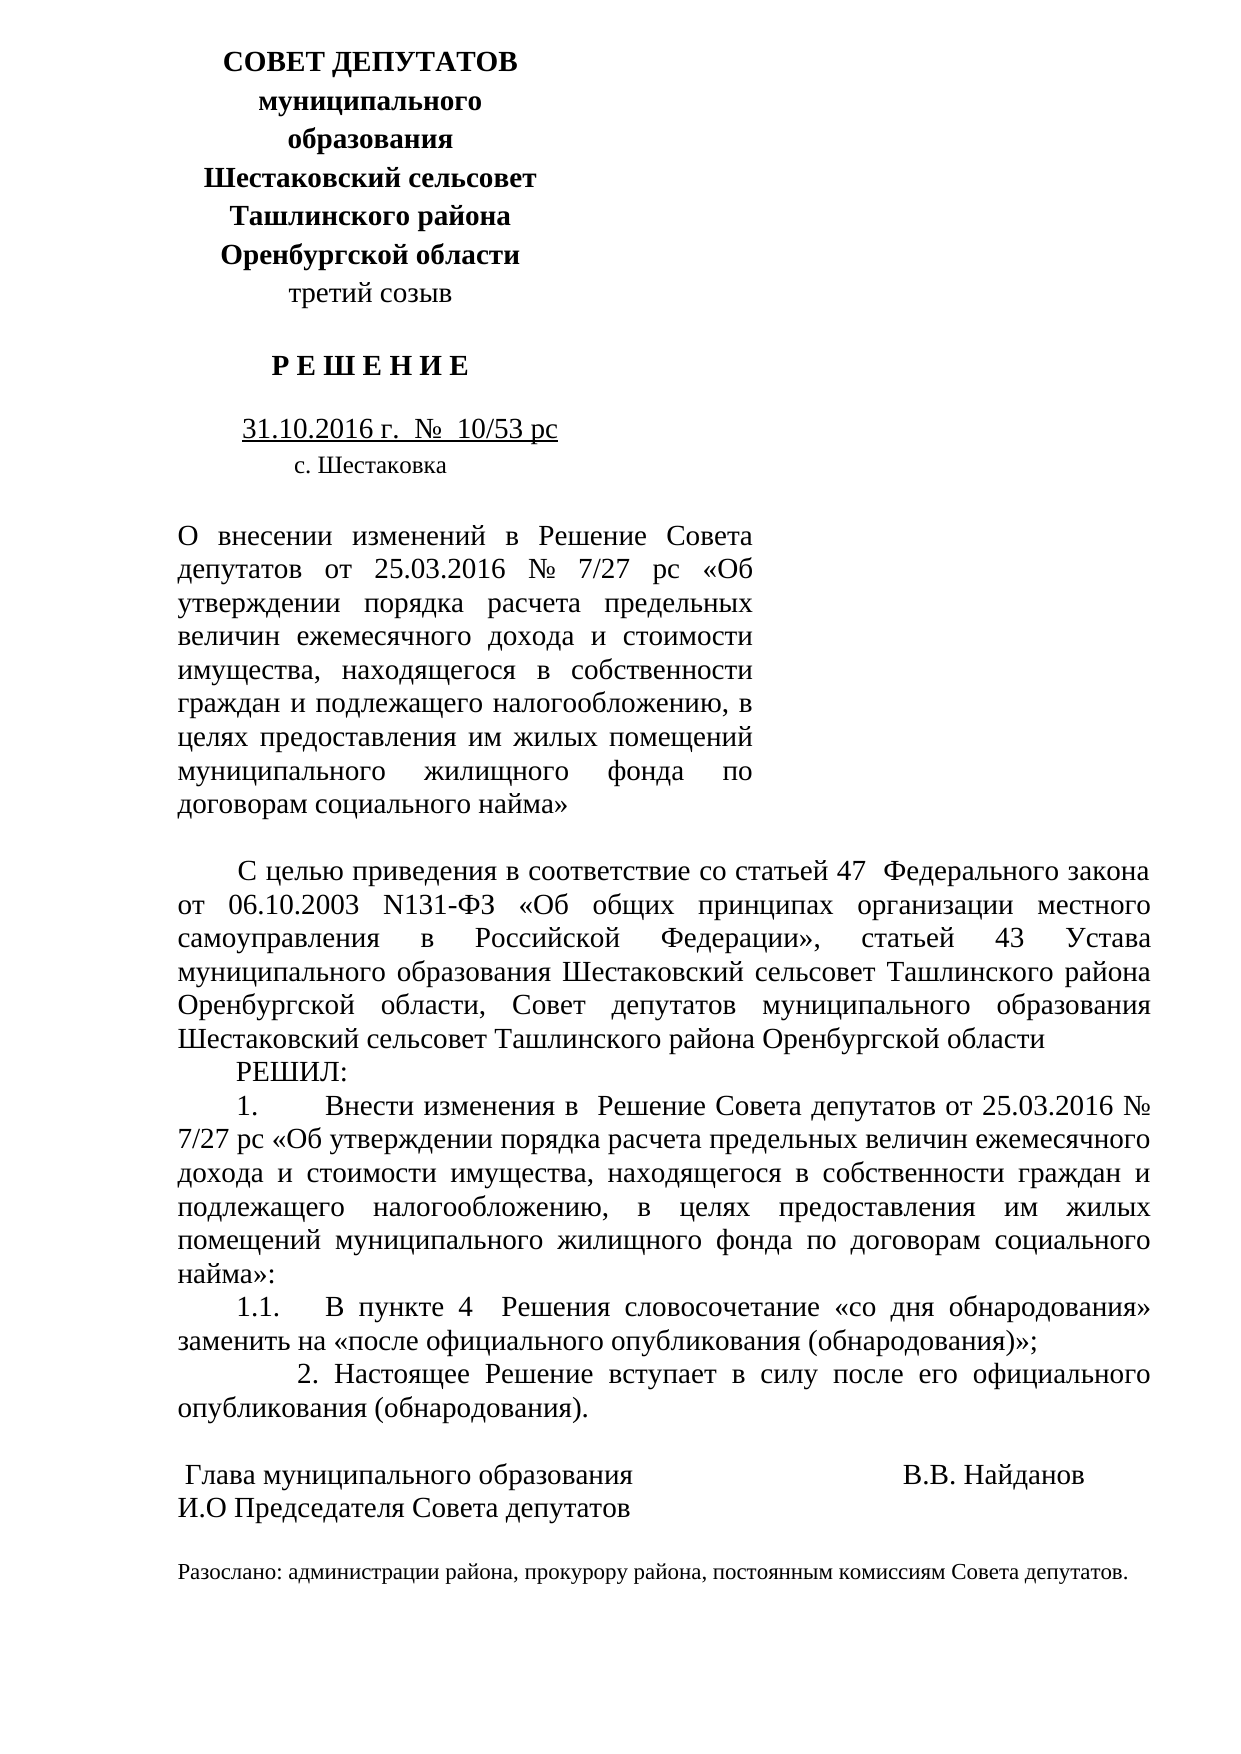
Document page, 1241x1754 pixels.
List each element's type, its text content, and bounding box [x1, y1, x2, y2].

list Внести изменения в Решение Совета депутатов от 25.03.2016 № 7/27 рс «Об утверждении порядка расчета предельных величин ежемесячного дохода и стоимости имущества, находящегося в собственности граждан и подлежащего налогообложению, в целях предоставления им жилых помещений муниципального жилищного фонда по договорам социального найма»: [177, 1088, 1152, 1289]
title О внесении изменений в Решение Совета депутатов от 25.03.2016 № 7/27 рс «Об утверждении порядка расчета предельных величин ежемесячного дохода и стоимости имущества, находящегося в собственности граждан и подлежащего налогообложению, в целях предоставления им жилых помещений муниципального жилищного фонда по договорам социального найма» [177, 518, 753, 820]
text С целью приведения в соответствие со статьей 47 Федерального закона от 06.10.2003 N131-ФЗ «Об общих принципах организации местного самоуправления в Российской Федерации», статьей 43 Устава муниципального образования Шестаковский сельсовет Ташлинского района Оренбургской области, Совет депутатов муниципального образования Шестаковский сельсовет Ташлинского района Оренбургской области [177, 853, 1152, 1054]
text Глава муниципального образования В.В. Найданов [177, 1457, 1152, 1491]
text Разослано: администрации района, прокурору района, постоянным комиссиям Совета депутатов. [177, 1558, 1152, 1584]
list В пункте 4 Решения словосочетание «со дня обнародования» заменить на «после официального опубликования (обнародования)»; [177, 1289, 1152, 1356]
text И.О Председателя Совета депутатов [177, 1491, 1152, 1524]
table_header СОВЕТ ДЕПУТАТОВ муниципального образования Шестаковский сельсовет Ташлинского района Оренбургской области третий созыв Р Е Ш Е Н И Е 31.10.2016 г. № 10/53 рс с. Шестаковка [166, 44, 574, 518]
text РЕШИЛ: [177, 1054, 1152, 1088]
text 2. Настоящее Решение вступает в силу после его официального опубликования (обнародования). [177, 1356, 1152, 1423]
